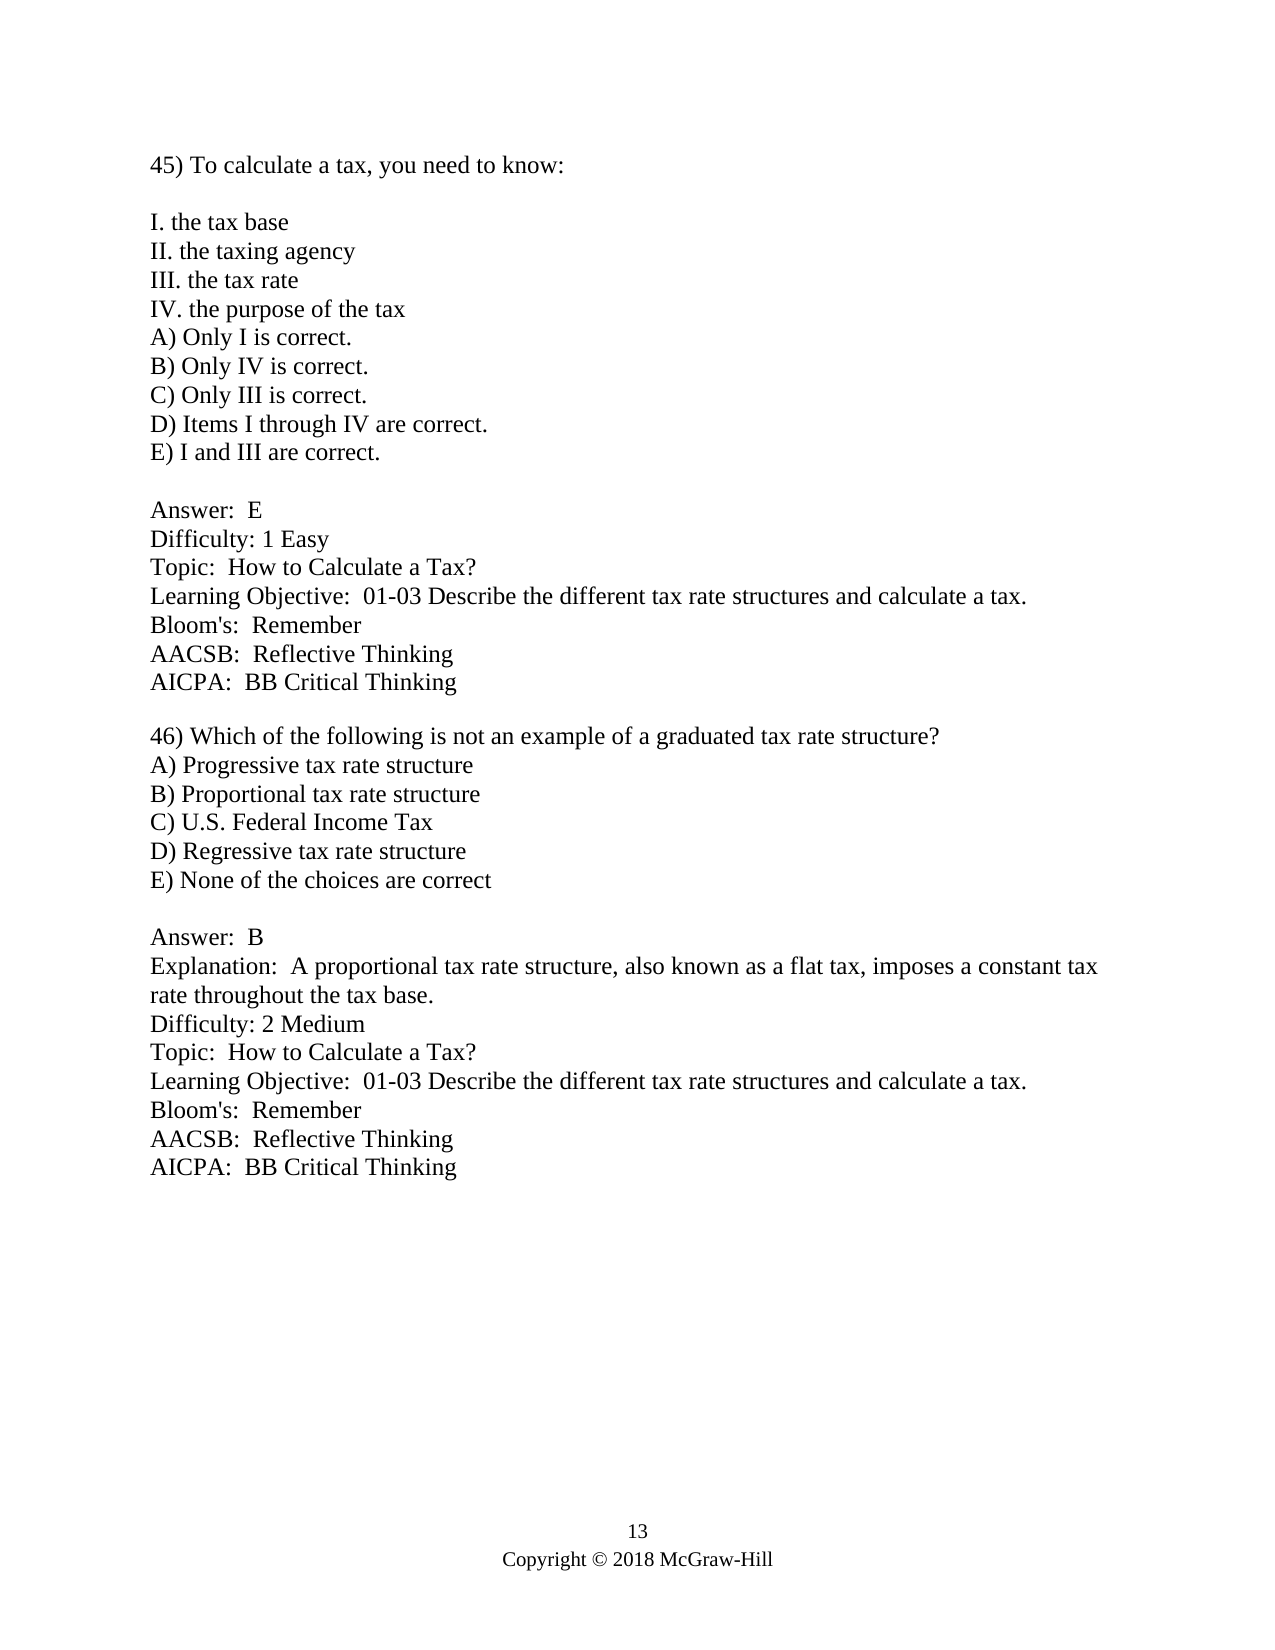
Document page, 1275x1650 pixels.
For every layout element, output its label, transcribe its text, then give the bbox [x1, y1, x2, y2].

text E) None of the choices are correct [150, 865, 1125, 894]
text Learning Objective: 01-03 Describe the different tax rate structures and calculate a tax. [150, 1066, 1125, 1095]
text E) I and III are correct. [150, 437, 1125, 466]
text AACSB: Reflective Thinking [150, 639, 1125, 667]
text D) Regressive tax rate structure [150, 836, 1125, 865]
text Learning Objective: 01-03 Describe the different tax rate structures and calculate a tax. [150, 581, 1125, 610]
text B) Proportional tax rate structure [150, 779, 1125, 807]
text Difficulty: 1 Easy [150, 524, 1125, 552]
text Explanation: A proportional tax rate structure, also known as a flat tax, imposes a constant tax rate throughout the tax base. [150, 951, 1125, 1009]
text Topic: How to Calculate a Tax? [150, 1037, 1125, 1066]
text AACSB: Reflective Thinking [150, 1124, 1125, 1152]
text 45) To calculate a tax, you need to know: [150, 150, 1125, 179]
text II. the taxing agency [150, 236, 1125, 265]
text IV. the purpose of the tax [150, 294, 1125, 322]
text AICPA: BB Critical Thinking [150, 667, 1125, 696]
text Topic: How to Calculate a Tax? [150, 552, 1125, 581]
text Answer: B [150, 922, 1125, 951]
text Difficulty: 2 Medium [150, 1009, 1125, 1037]
text AICPA: BB Critical Thinking [150, 1152, 1125, 1181]
text C) Only III is correct. [150, 380, 1125, 409]
text 46) Which of the following is not an example of a graduated tax rate structure? [150, 721, 1125, 750]
text A) Progressive tax rate structure [150, 750, 1125, 779]
text III. the tax rate [150, 265, 1125, 294]
text B) Only IV is correct. [150, 351, 1125, 380]
text C) U.S. Federal Income Tax [150, 807, 1125, 836]
text D) Items I through IV are correct. [150, 409, 1125, 437]
text A) Only I is correct. [150, 322, 1125, 351]
text I. the tax base [150, 207, 1125, 236]
text Bloom's: Remember [150, 1095, 1125, 1124]
text Bloom's: Remember [150, 610, 1125, 639]
text Answer: E [150, 495, 1125, 524]
